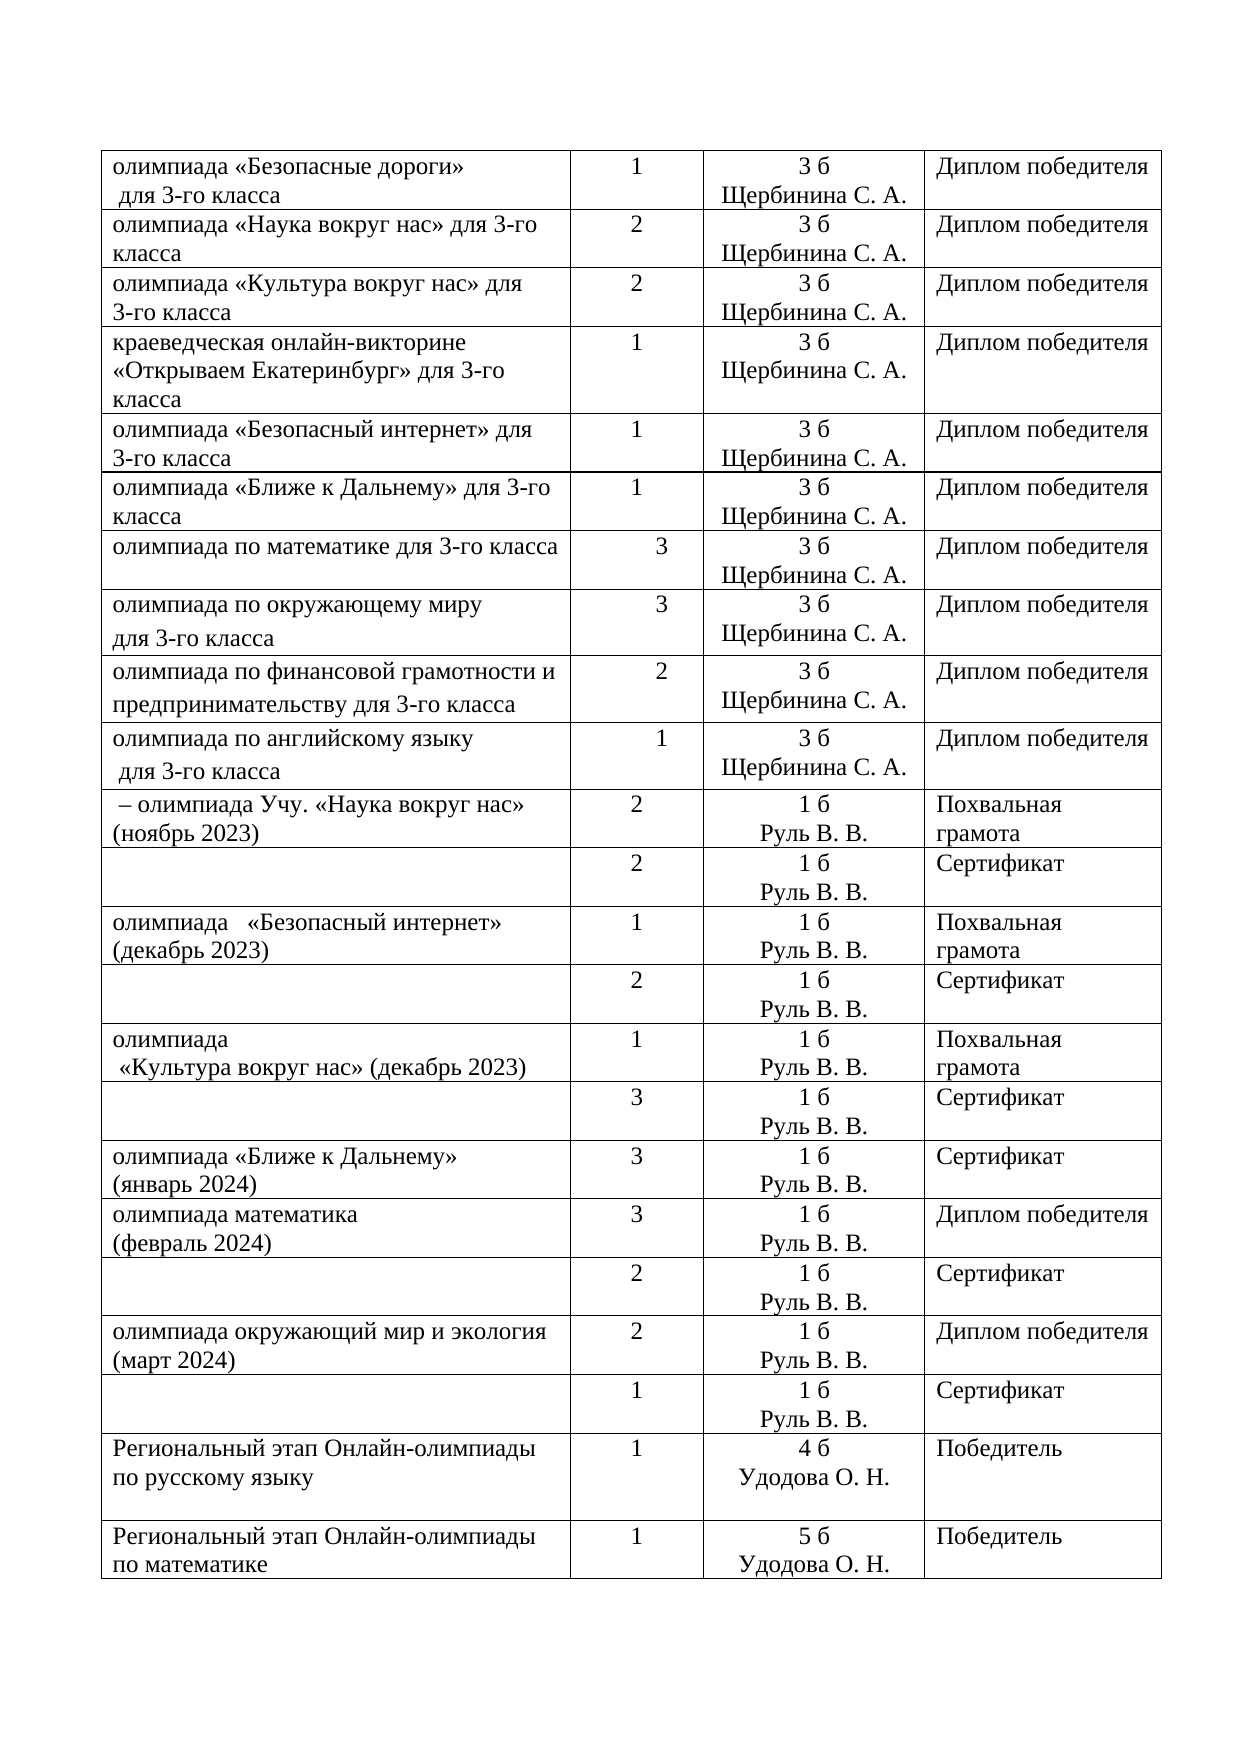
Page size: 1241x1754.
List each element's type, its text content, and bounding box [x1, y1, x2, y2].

table_cell Диплом победителя [925, 327, 1161, 413]
table_cell 1 б Руль В. В. [704, 1082, 924, 1140]
table_cell 2 [571, 210, 703, 267]
table_cell Сертификат [925, 965, 1161, 1023]
table_cell 3 б Щербинина С. А. [704, 414, 924, 471]
table_cell 1 б Руль В. В. [704, 907, 924, 964]
table_cell олимпиада математика (февраль 2024) [102, 1199, 570, 1257]
table_cell олимпиада по финансовой грамотности и предпринимательству для 3﻿-﻿го класса [102, 656, 570, 722]
table_cell 1 [571, 907, 703, 964]
table_cell 3 б Щербинина С. А. [704, 151, 924, 208]
table_cell Похвальная грамота [925, 1024, 1161, 1081]
table_cell олимпиада по английскому языку для 3﻿-﻿го класса [102, 723, 570, 788]
table_cell олимпиада «Наука вокруг нас» для 3﻿-﻿го класса [182, 210, 570, 267]
table_cell Сертификат [925, 1375, 1161, 1432]
table_cell 1 б Руль В. В. [704, 1375, 924, 1432]
table_cell 1 б Руль В. В. [704, 848, 924, 906]
table_cell Диплом победителя [925, 723, 1161, 788]
table_cell 4 б Удодова О. Н. [704, 1434, 924, 1520]
table_cell 1 б Руль В. В. [704, 965, 924, 1023]
table_cell Диплом победителя [925, 1316, 1161, 1374]
table_cell 3 [571, 1141, 703, 1198]
table_cell 3 б Щербинина С. А. [704, 590, 924, 655]
table_cell олимпиада окружающий мир и экология (март 2024) [102, 1316, 570, 1374]
table_cell 1 [571, 327, 703, 413]
table_cell – олимпиада Учу. «Наука вокруг нас» (ноябрь 2023) [102, 790, 570, 847]
table_cell 1 б Руль В. В. [704, 1258, 924, 1315]
table_cell 1 [571, 1024, 703, 1081]
table_cell 3 б Щербинина С. А. [704, 531, 924, 588]
table_cell 1 [571, 1375, 703, 1432]
table_cell [102, 1082, 570, 1140]
table_cell 5 б Удодова О. Н. [704, 1521, 924, 1578]
table_cell Диплом победителя [925, 473, 1161, 530]
table_cell 3 б Щербинина С. А. [704, 473, 924, 530]
table_cell 2 [571, 1316, 703, 1374]
table_cell 2 [571, 965, 703, 1023]
table_cell Диплом победителя [925, 414, 1161, 471]
table_cell олимпиада «Культура вокруг нас» (декабрь 2023) [102, 1024, 570, 1081]
table_cell [102, 1375, 570, 1432]
table_cell 1 [571, 1521, 703, 1578]
table_cell Диплом победителя [925, 531, 1161, 588]
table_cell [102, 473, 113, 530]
table_cell 3 [571, 531, 703, 588]
table_cell 3 [571, 590, 703, 655]
table_cell 1 [571, 723, 703, 788]
table_cell 2 [571, 656, 703, 722]
table_cell Похвальная грамота [925, 907, 1161, 964]
table_cell 3 б Щербинина С. А. [704, 327, 924, 413]
table_cell [102, 848, 570, 906]
table_cell олимпиада «Ближе к Дальнему» для 3﻿-﻿го класса [182, 473, 570, 530]
table_cell Победитель [925, 1521, 1161, 1578]
table_cell 3 [571, 1082, 703, 1140]
table_cell Похвальная грамота [925, 790, 1161, 847]
table_cell 2 [571, 268, 703, 326]
table_cell Диплом победителя [925, 1199, 1161, 1257]
table_cell Диплом победителя [925, 590, 1161, 655]
table_cell 1 [571, 414, 703, 471]
table_cell 1 [571, 1434, 703, 1520]
table_cell 2 [571, 1258, 703, 1315]
table_cell 1 [571, 473, 703, 530]
table_cell Диплом победителя [925, 656, 1161, 722]
table_cell [102, 1258, 570, 1315]
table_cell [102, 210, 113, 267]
table_cell 1 б Руль В. В. [704, 790, 924, 847]
table_cell Сертификат [925, 1258, 1161, 1315]
table_cell 3 б Щербинина С. А. [704, 268, 924, 326]
table_cell 1 б Руль В. В. [704, 1141, 924, 1198]
table_cell Диплом победителя [925, 151, 1161, 208]
table_cell олимпиада «Культура вокруг нас» для 3﻿-﻿го класса [231, 268, 570, 326]
table_cell олимпиада «Безопасные дороги» для 3﻿-﻿го класса [281, 151, 570, 208]
table_cell 2 [571, 790, 703, 847]
table_cell Диплом победителя [925, 268, 1161, 326]
table_cell Победитель [925, 1434, 1161, 1520]
table_cell Сертификат [925, 1141, 1161, 1198]
table_cell краеведческая онлайн-викторине «Открываем Екатеринбург» для 3﻿-﻿го класса [182, 327, 570, 413]
table_cell Диплом победителя [925, 210, 1161, 267]
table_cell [102, 1521, 570, 1578]
table_cell олимпиада «Безопасный интернет» для 3﻿-﻿го класса [231, 414, 570, 471]
table_cell 1 б Руль В. В. [704, 1316, 924, 1374]
table_cell 3 б Щербинина С. А. [704, 656, 924, 722]
table_cell 1 б Руль В. В. [704, 1199, 924, 1257]
table_cell олимпиада по математике для 3﻿-﻿го класса [102, 531, 570, 588]
table_cell олимпиада по окружающему миру для 3﻿-﻿го класса [102, 590, 570, 655]
table_cell Сертификат [925, 848, 1161, 906]
table_cell 1 б Руль В. В. [704, 1024, 924, 1081]
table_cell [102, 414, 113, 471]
table_cell Региональный этап Онлайн-олимпиады по русскому языку [102, 1434, 570, 1520]
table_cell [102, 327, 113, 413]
table_cell 3 б Щербинина С. А. [704, 723, 924, 788]
table_cell 2 [571, 848, 703, 906]
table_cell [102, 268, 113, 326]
table_cell Сертификат [925, 1082, 1161, 1140]
table_cell 3 [571, 1199, 703, 1257]
table_cell [102, 965, 570, 1023]
table_cell 3 б Щербинина С. А. [704, 210, 924, 267]
table_cell олимпиада «Ближе к Дальнему» (январь 2024) [102, 1141, 570, 1198]
table_cell 1 [571, 151, 703, 208]
table_cell олимпиада «Безопасный интернет» (декабрь 2023) [102, 907, 570, 964]
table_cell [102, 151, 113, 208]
